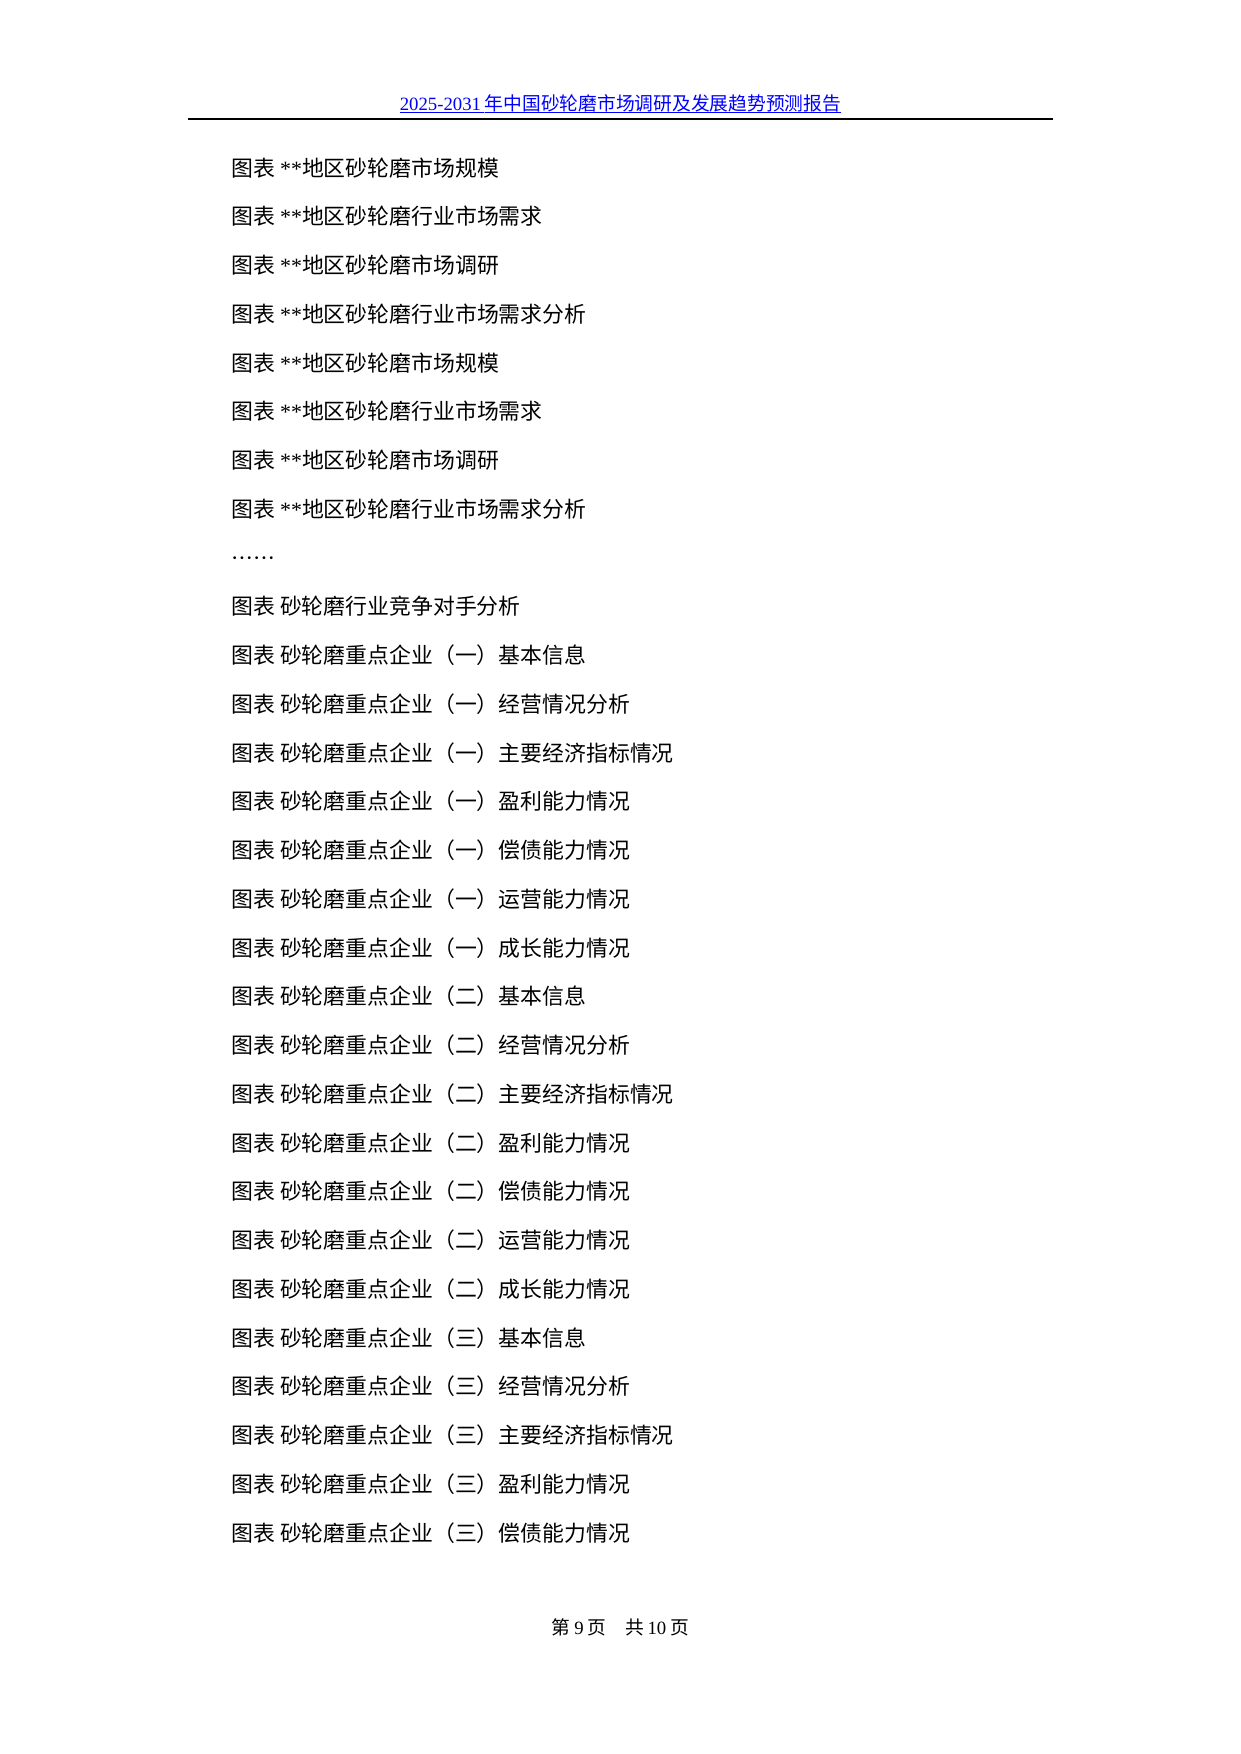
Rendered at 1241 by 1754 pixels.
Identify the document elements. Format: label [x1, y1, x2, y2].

text [187, 150, 1053, 1548]
